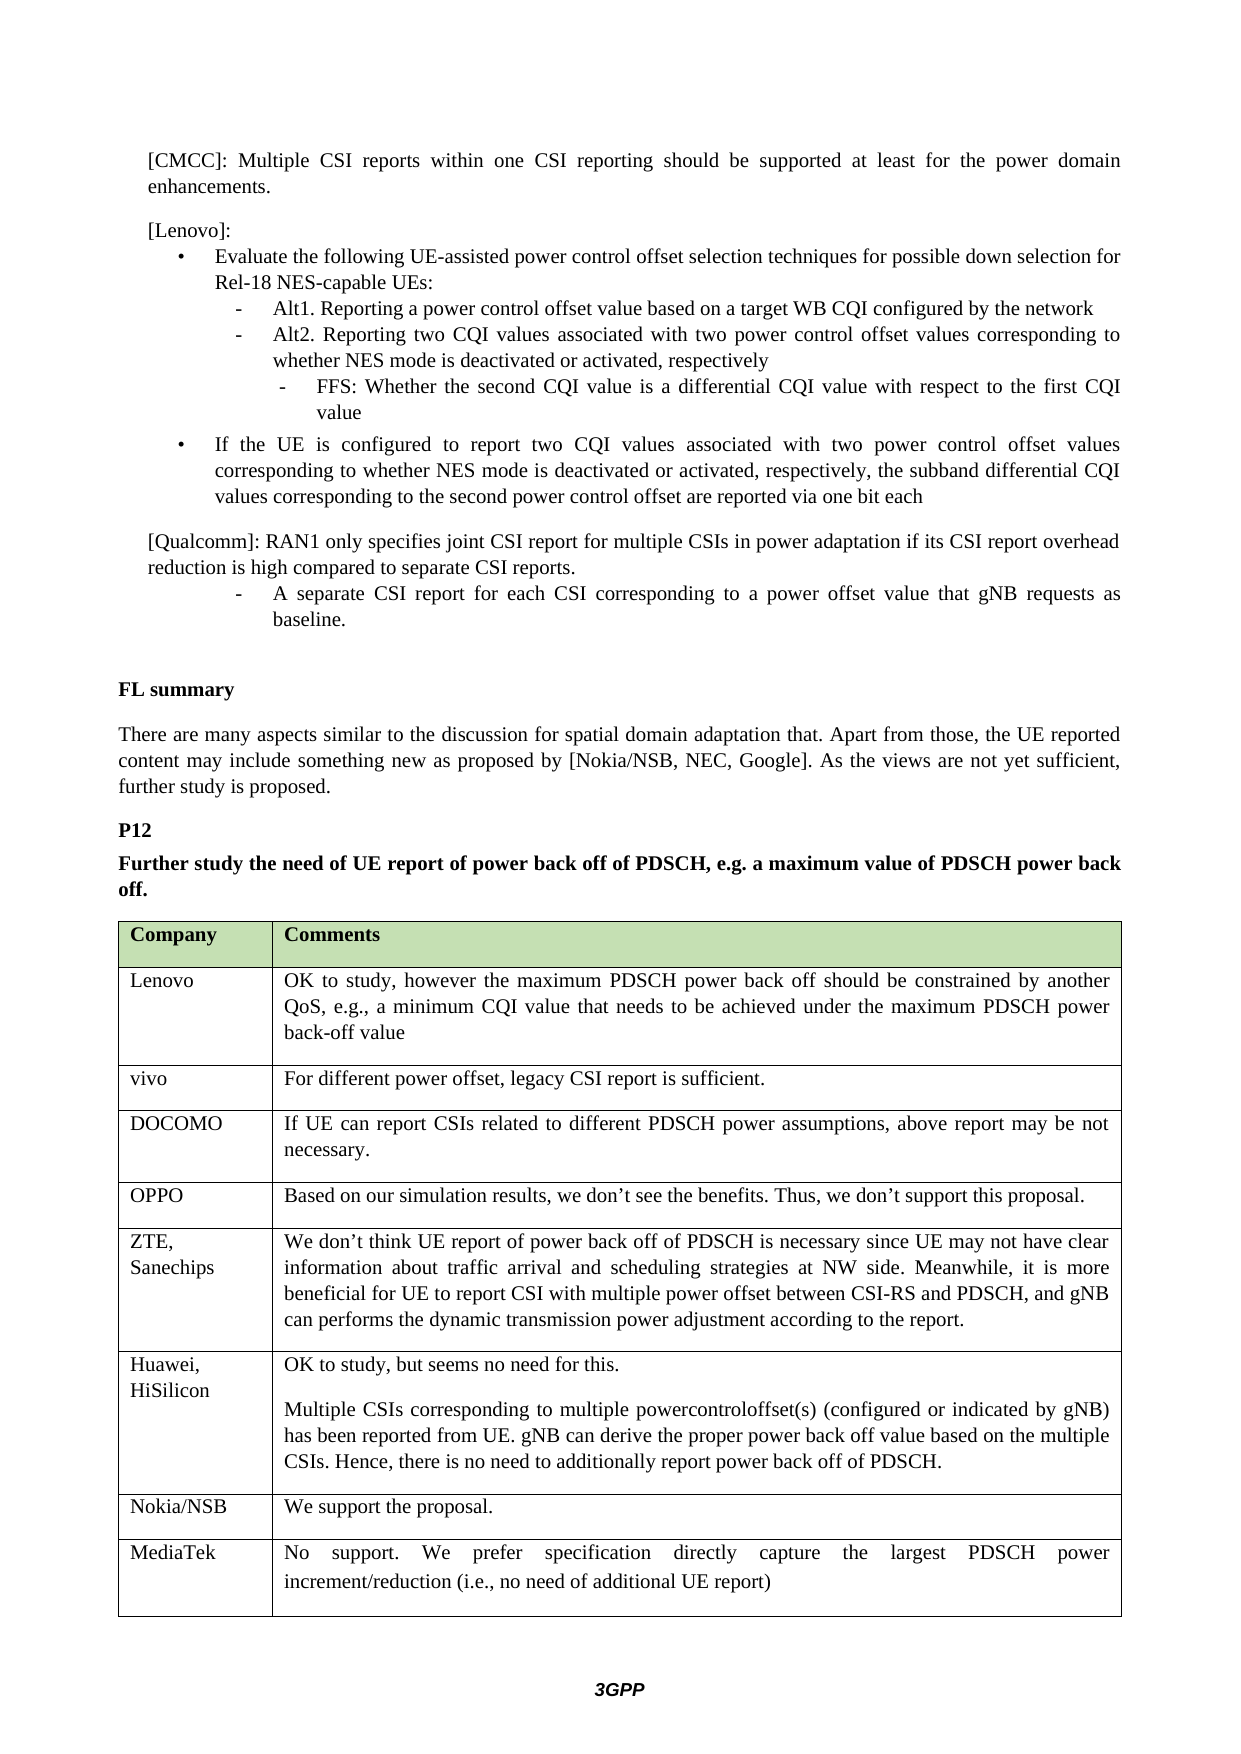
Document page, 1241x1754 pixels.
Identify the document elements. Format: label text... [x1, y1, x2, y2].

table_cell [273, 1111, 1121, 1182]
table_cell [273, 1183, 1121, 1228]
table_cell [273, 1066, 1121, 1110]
text FL summary [118, 677, 1122, 701]
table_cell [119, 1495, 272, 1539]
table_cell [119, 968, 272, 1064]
text There are many aspects similar to the discussion for spatial domain adaptation that. Apart from those, the UE reported content may include something new as proposed by [Nokia/NSB, NEC, Google]. As the views are not yet sufficient, further study is proposed. [118, 722, 1122, 798]
list A separate CSI report for each CSI corresponding to a power offset value that gNB requests as baseline. [235, 581, 1122, 631]
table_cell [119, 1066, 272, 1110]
list Alt2. Reporting two CQI values associated with two power control offset values corresponding to whether NES mode is deactivated or activated, respectively [235, 322, 1122, 372]
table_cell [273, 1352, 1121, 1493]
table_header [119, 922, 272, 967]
text Further study the need of UE report of power back off of PDSCH, e.g. a maximum value of PDSCH power back off. [118, 851, 1122, 901]
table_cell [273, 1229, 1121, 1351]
list If the UE is configured to report two CQI values associated with two power control offset values corresponding to whether NES mode is deactivated or activated, respectively, the subband differential CQI values corresponding to the second power control offset are reported via one bit each [177, 432, 1122, 508]
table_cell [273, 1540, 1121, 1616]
text [Lenovo]: [148, 218, 1122, 242]
list Evaluate the following UE-assisted power control offset selection techniques for possible down selection for Rel-18 NES-capable UEs: [177, 244, 1122, 294]
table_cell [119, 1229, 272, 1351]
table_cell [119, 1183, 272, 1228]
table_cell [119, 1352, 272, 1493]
text P12 [118, 818, 1122, 842]
list Alt1. Reporting a power control offset value based on a target WB CQI configured by the network [235, 296, 1122, 320]
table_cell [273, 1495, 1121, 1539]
list FFS: Whether the second CQI value is a differential CQI value with respect to the first CQI value [279, 374, 1122, 424]
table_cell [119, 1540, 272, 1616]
text [Qualcomm]: RAN1 only specifies joint CSI report for multiple CSIs in power adaptation if its CSI report overhead reduction is high compared to separate CSI reports. [148, 529, 1122, 579]
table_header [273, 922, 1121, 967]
text [CMCC]: Multiple CSI reports within one CSI reporting should be supported at least for the power domain enhancements. [148, 148, 1122, 198]
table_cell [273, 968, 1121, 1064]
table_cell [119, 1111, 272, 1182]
